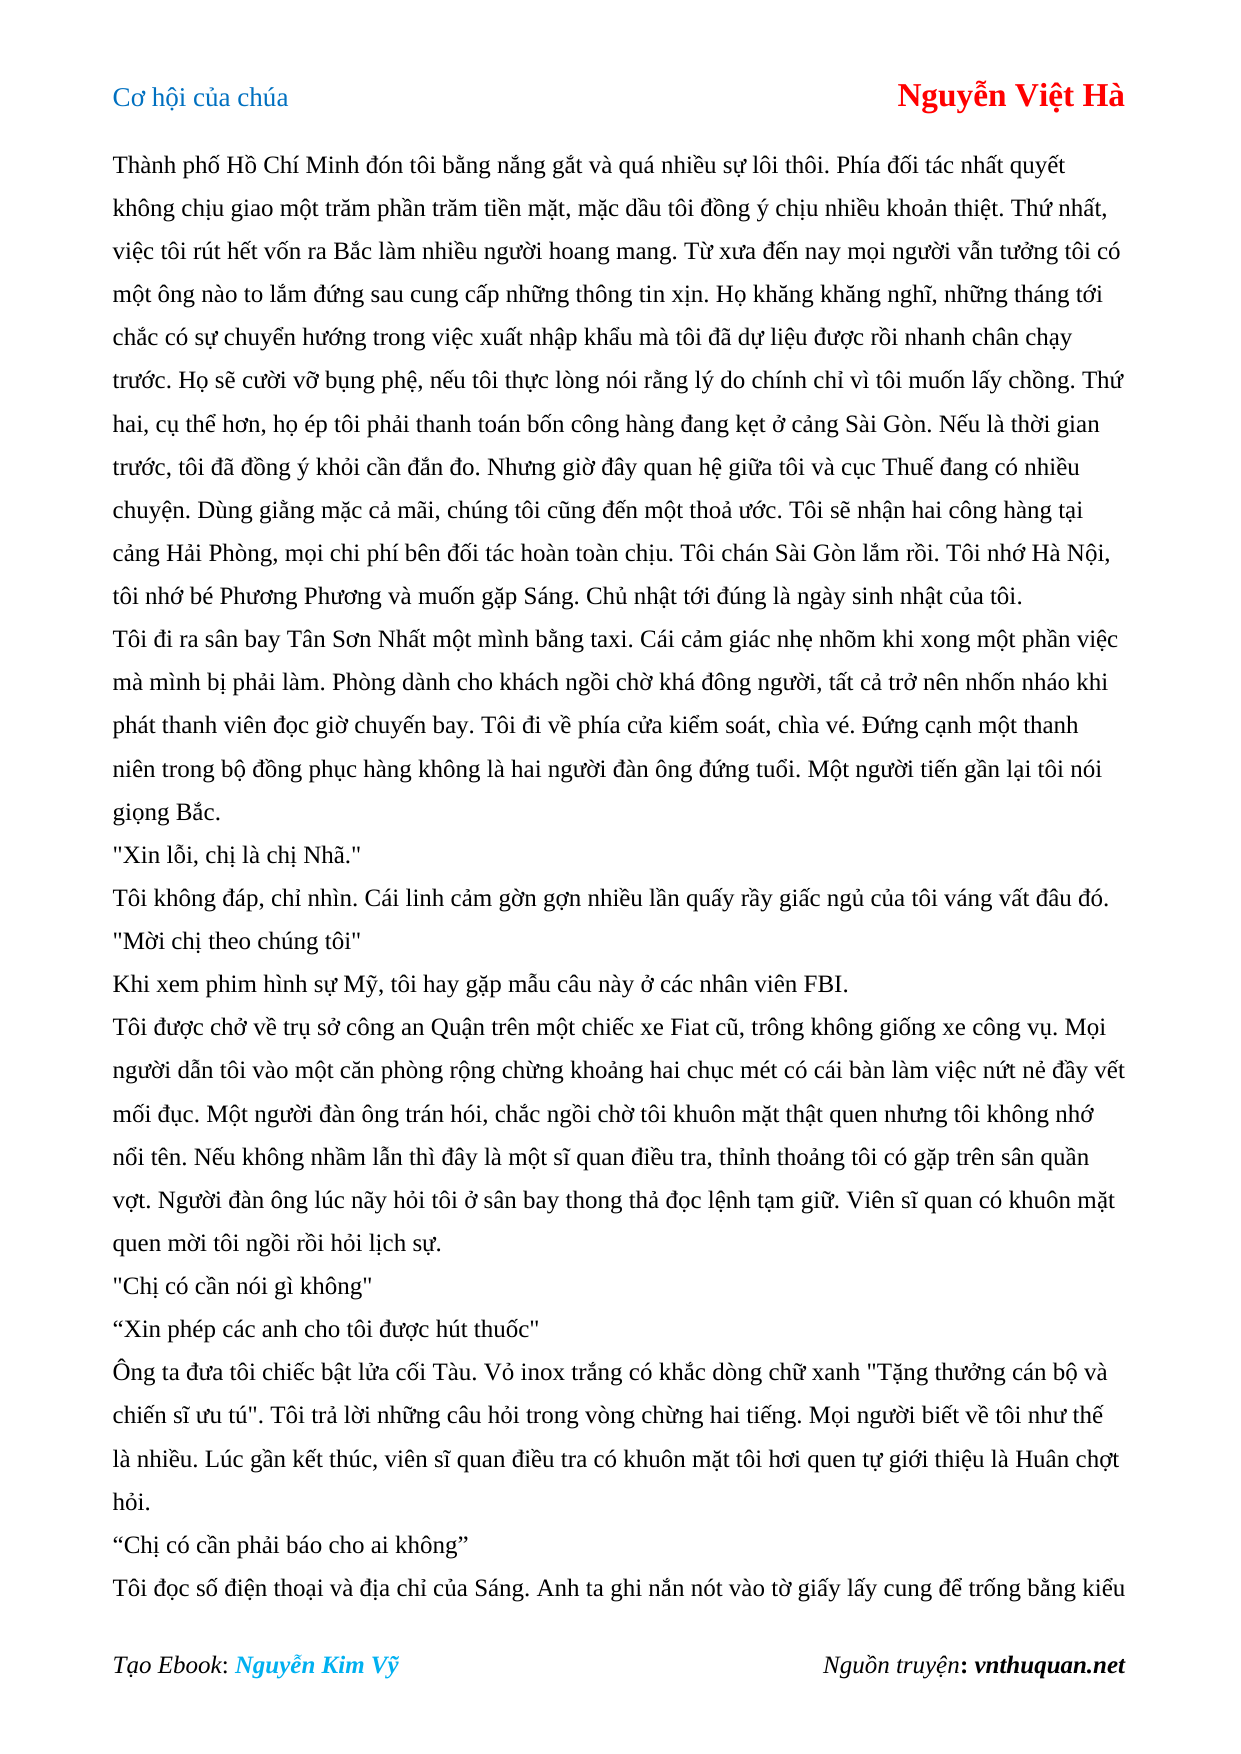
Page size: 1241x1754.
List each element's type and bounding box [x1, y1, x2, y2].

text [112, 150, 1128, 1602]
